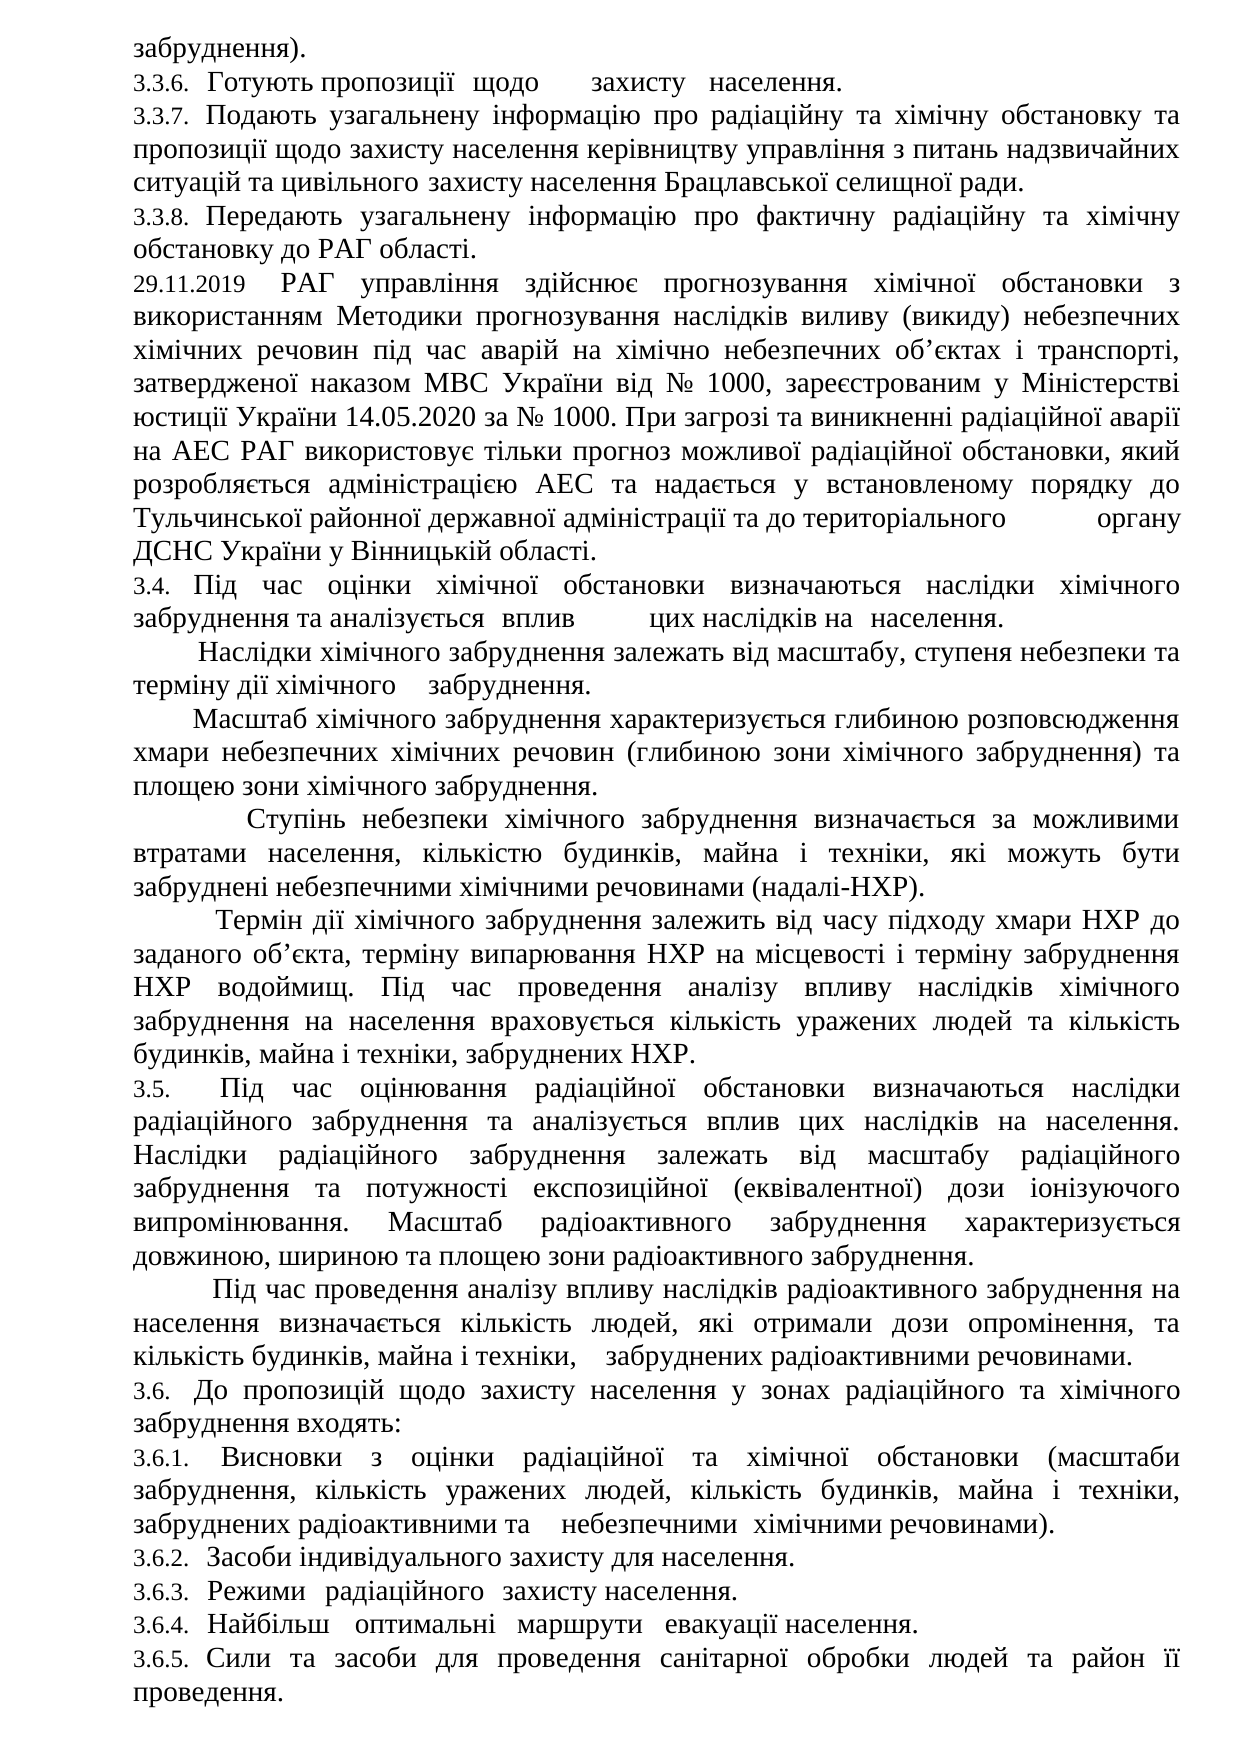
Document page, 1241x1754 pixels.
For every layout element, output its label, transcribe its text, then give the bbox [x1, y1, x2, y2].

list Висновки з оцінки радіаційної та хімічної обстановки (масштаби забруднення, кількість уражених людей, кількість будинків, майна і техніки, забруднених радіоактивними та небезпечними хімічними речовинами). [133, 1439, 1181, 1539]
list Засоби індивідуального захисту для населення. [133, 1539, 1181, 1573]
text Наслідки хімічного забруднення залежать від масштабу, ступеня небезпеки та терміну дії хімічного забруднення. [133, 634, 1181, 701]
text Ступінь небезпеки хімічного забруднення визначається за можливими втратами населення, кількістю будинків, майна і техніки, які можуть бути забруднені небезпечними хімічними речовинами (надалі-НХР). [133, 802, 1181, 902]
list До пропозицій щодо захисту населення у зонах радіаційного та хімічного забруднення входять: [133, 1372, 1181, 1439]
list Готують пропозиції щодо захисту населення. [133, 64, 1181, 97]
list Сили та засоби для проведення санітарної обробки людей та район її проведення. [133, 1640, 1181, 1707]
list Найбільш оптимальні маршрути евакуації населення. [133, 1607, 1181, 1640]
list Передають узагальнену інформацію про фактичну радіаційну та хімічну обстановку до РАГ області. [133, 198, 1181, 265]
text Термін дії хімічного забруднення залежить від часу підходу хмари НХР до заданого об’єкта, терміну випарювання НХР на місцевості і терміну забруднення НХР водоймищ. Під час проведення аналізу впливу наслідків хімічного забруднення на населення враховується кількість уражених людей та кількість будинків, майна і техніки, забруднених НХР. [133, 902, 1181, 1070]
text Масштаб хімічного забруднення характеризується глибиною розповсюдження хмари небезпечних хімічних речовин (глибиною зони хімічного забруднення) та площею зони хімічного забруднення. [133, 701, 1181, 802]
list Режими радіаційного захисту населення. [133, 1573, 1181, 1607]
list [133, 30, 1181, 64]
list Подають узагальнену інформацію про радіаційну та хімічну обстановку та пропозиції щодо захисту населення керівництву управління з питань надзвичайних ситуацій та цивільного захисту населення Брацлавської селищної ради. [133, 97, 1181, 198]
list Під час оцінки хімічної обстановки визначаються наслідки хімічного забруднення та аналізується вплив цих наслідків на населення. [133, 567, 1181, 634]
text Під час проведення аналізу впливу наслідків радіоактивного забруднення на населення визначається кількість людей, які отримали дози опромінення, та кількість будинків, майна і техніки, забруднених радіоактивними речовинами. [133, 1271, 1181, 1372]
list Під час оцінювання радіаційної обстановки визначаються наслідки радіаційного забруднення та аналізується вплив цих наслідків на населення. Наслідки радіаційного забруднення залежать від масштабу радіаційного забруднення та потужності експозиційної (еквівалентної) дози іонізуючого випромінювання. Масштаб радіоактивного забруднення характеризується довжиною, шириною та площею зони радіоактивного забруднення. [133, 1070, 1181, 1271]
list РАГ управління здійснює прогнозування хімічної обстановки з використанням Методики прогнозування наслідків виливу (викиду) небезпечних хімічних речовин під час аварій на хімічно небезпечних об’єктах і транспорті, затвердженої наказом МВС України від № 1000, зареєстрованим у Міністерстві юстиції України 14.05.2020 за № 1000. При загрозі та виникненні радіаційної аварії на АЕС РАГ використовує тільки прогноз можливої радіаційної обстановки, який розробляється адміністрацією АЕС та надається у встановленому порядку до Тульчинської районної державної адміністрації та до територіального органу ДСНС України у Вінницькій області. [133, 265, 1181, 567]
